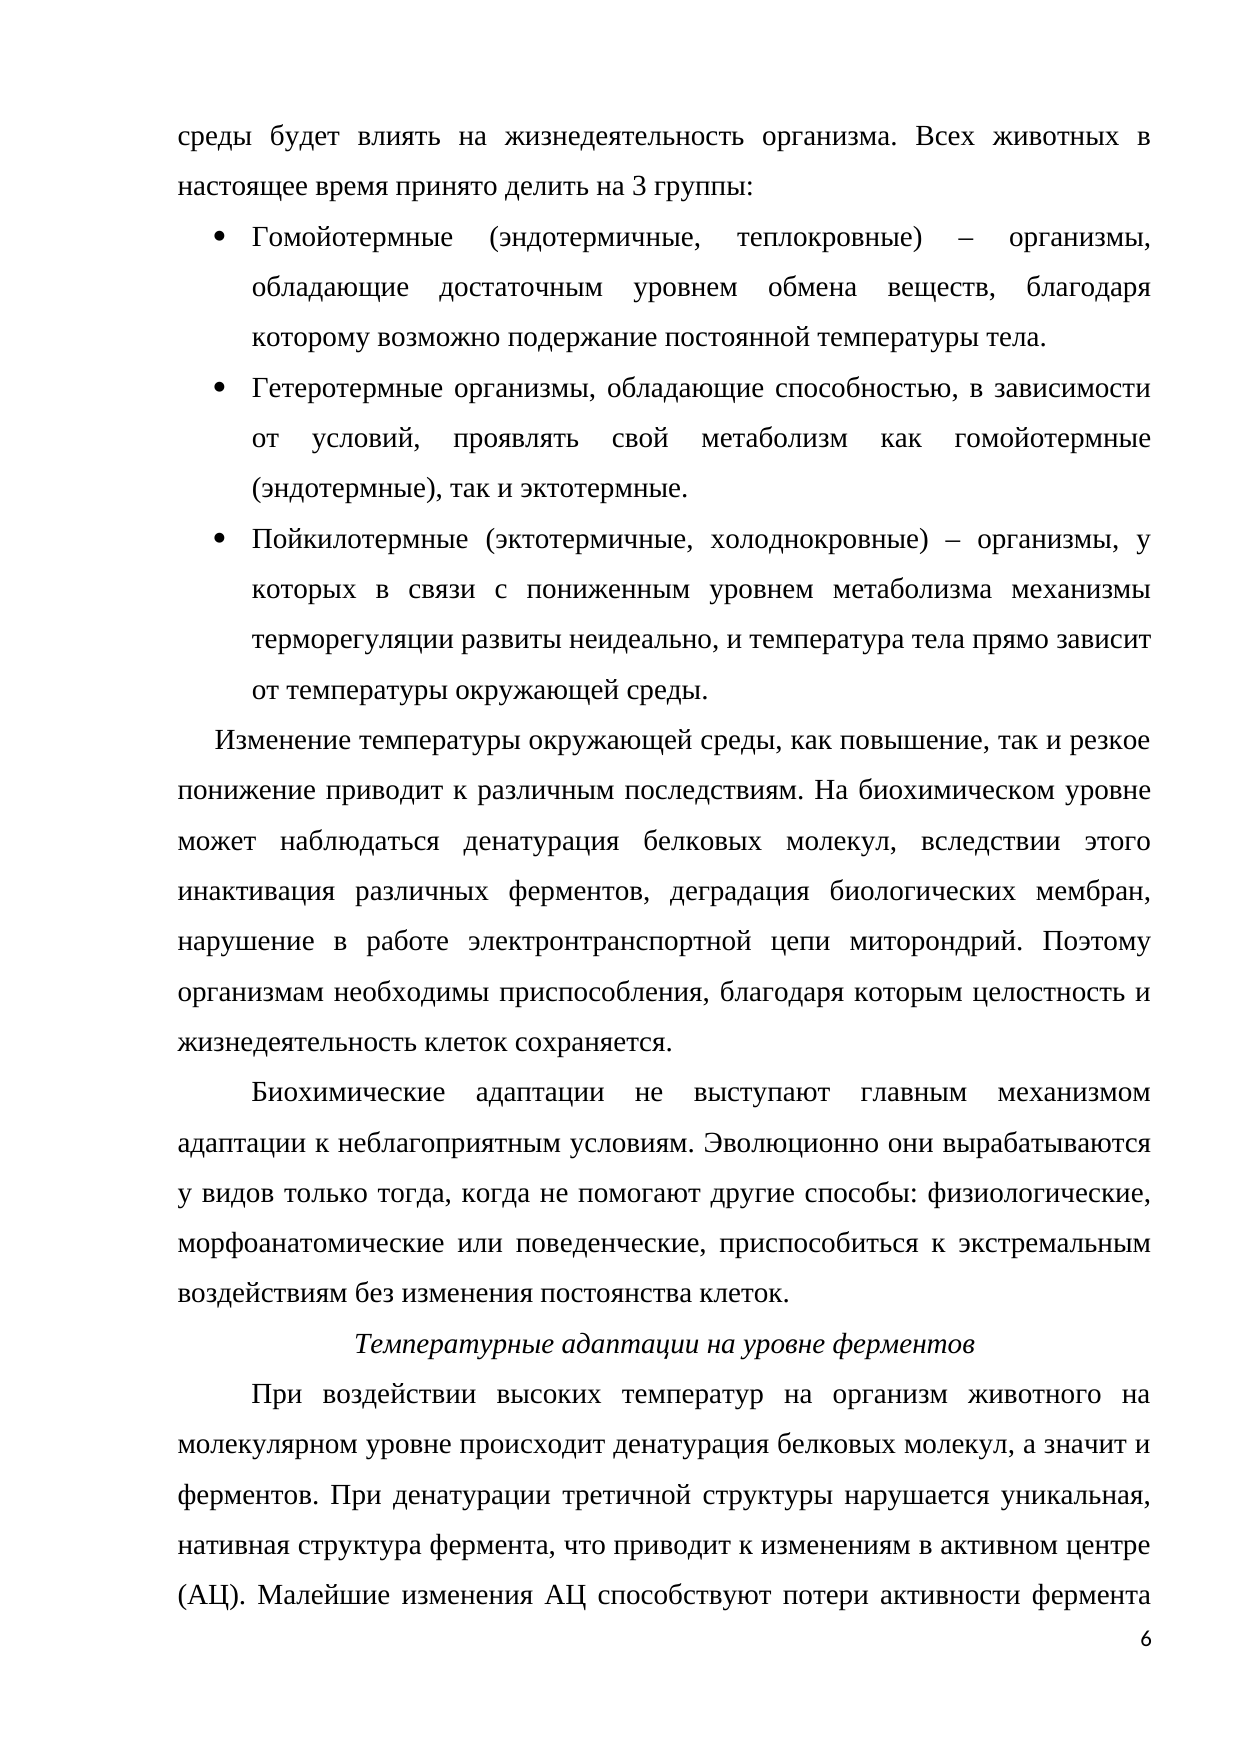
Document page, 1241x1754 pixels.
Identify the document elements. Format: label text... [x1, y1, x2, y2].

list Гетеротермные организмы, обладающие способностью, в зависимости от условий, проявлять свой метаболизм как гомойотермные (эндотермные), так и эктотермные. [214, 370, 1152, 504]
list Пойкилотермные (эктотермичные, холоднокровные) – организмы, у которых в связи с пониженным уровнем метаболизма механизмы терморегуляции развиты неидеально, и температура тела прямо зависит от температуры окружающей среды. [214, 521, 1152, 705]
list Температурные адаптации на уровне ферментов [177, 1326, 1152, 1359]
list Гомойотермные (эндотермичные, теплокровные) – организмы, обладающие достаточным уровнем обмена веществ, благодаря которому возможно подержание постоянной температуры тела. [214, 219, 1152, 353]
list Изменение температуры окружающей среды, как повышение, так и резкое понижение приводит к различным последствиям. На биохимическом уровне может наблюдаться денатурация белковых молекул, вследствии этого инактивация различных ферментов, деградация биологических мембран, нарушение в работе электронтранспортной цепи миторондрий. Поэтому организмам необходимы приспособления, благодаря которым целостность и жизнедеятельность клеток сохраняется. [177, 722, 1152, 1058]
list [177, 1376, 1152, 1611]
list Биохимические адаптации не выступают главным механизмом адаптации к неблагоприятным условиям. Эволюционно они вырабатываются у видов только тогда, когда не помогают другие способы: физиологические, морфоанатомические или поведенческие, приспособиться к экстремальным воздействиям без изменения постоянства клеток. [177, 1074, 1152, 1309]
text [177, 118, 1152, 202]
